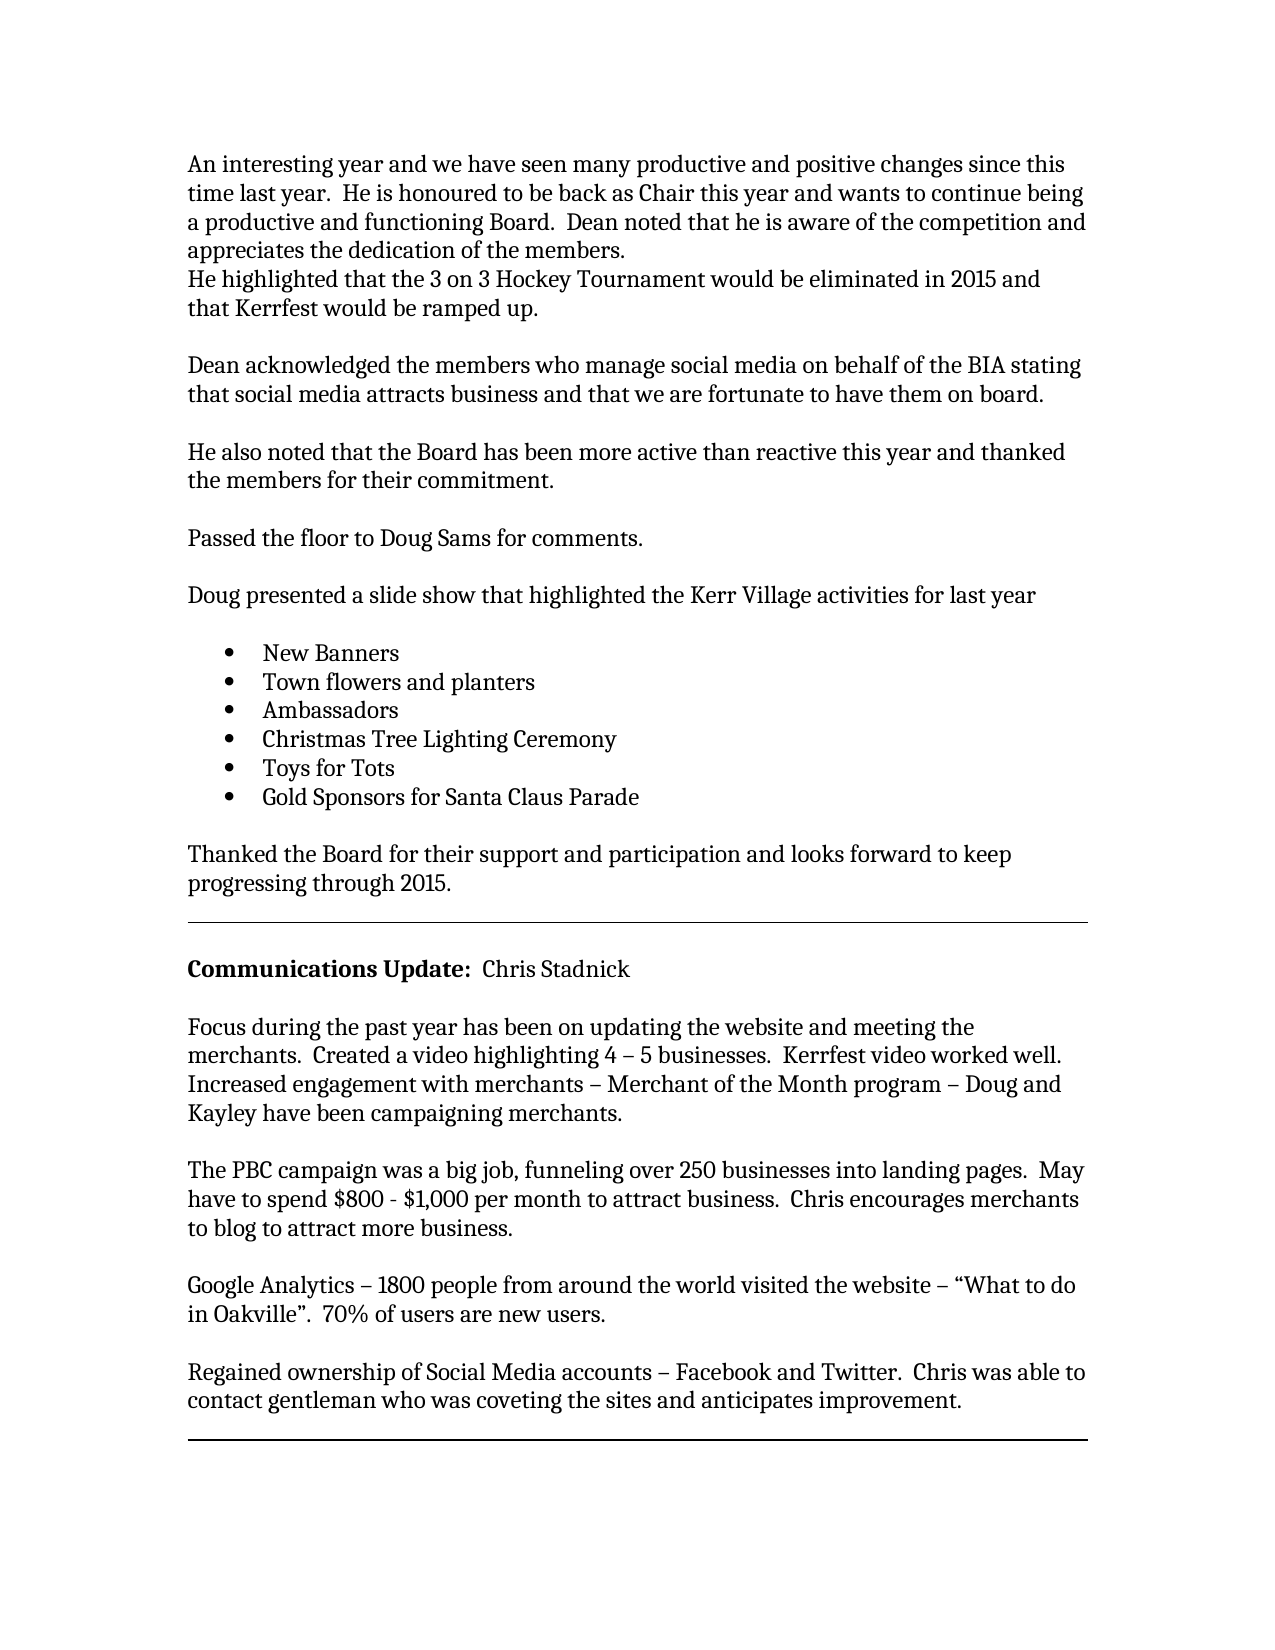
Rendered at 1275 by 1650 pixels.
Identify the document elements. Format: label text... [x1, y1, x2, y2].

text Thanked the Board for their support and participation and looks forward to keep progressing through 2015. [187, 840, 1087, 897]
text The PBC campaign was a big job, funneling over 250 businesses into landing pages. May have to spend $800 - $1,000 per month to attract business. Chris encourages merchants to blog to attract more business. [187, 1156, 1087, 1242]
text Passed the floor to Doug Sams for comments. [187, 524, 1087, 552]
text An interesting year and we have seen many productive and positive changes since this time last year. He is honoured to be back as Chair this year and wants to continue being a productive and functioning Board. Dean noted that he is aware of the competition and appreciates the dedication of the members. [187, 150, 1087, 265]
list Ambassadors [225, 696, 1087, 725]
list Town flowers and planters [225, 667, 1087, 696]
text Doug presented a slide show that highlighted the Kerr Village activities for last year [187, 581, 1087, 610]
list Christmas Tree Lighting Ceremony [225, 725, 1087, 754]
list Gold Sponsors for Santa Claus Parade [225, 782, 1087, 811]
text He highlighted that the 3 on 3 Hockey Tournament would be eliminated in 2015 and that Kerrfest would be ramped up. [187, 265, 1087, 322]
text Dean acknowledged the members who manage social media on behalf of the BIA stating that social media attracts business and that we are fortunate to have them on board. [187, 351, 1087, 409]
text Communications Update: Chris Stadnick [187, 955, 1087, 984]
list Toys for Tots [225, 754, 1087, 782]
list New Banners [225, 639, 1087, 667]
text Focus during the past year has been on updating the website and meeting the merchants. Created a video highlighting 4 – 5 businesses. Kerrfest video worked well. Increased engagement with merchants – Merchant of the Month program – Doug and Kayley have been campaigning merchants. [187, 1012, 1087, 1127]
text Google Analytics – 1800 people from around the world visited the website – “What to do in Oakville”. 70% of users are new users. [187, 1271, 1087, 1329]
text Regained ownership of Social Media accounts – Facebook and Twitter. Chris was able to contact gentleman who was coveting the sites and anticipates improvement. [187, 1357, 1087, 1415]
text He also noted that the Board has been more active than reactive this year and thanked the members for their commitment. [187, 437, 1087, 495]
